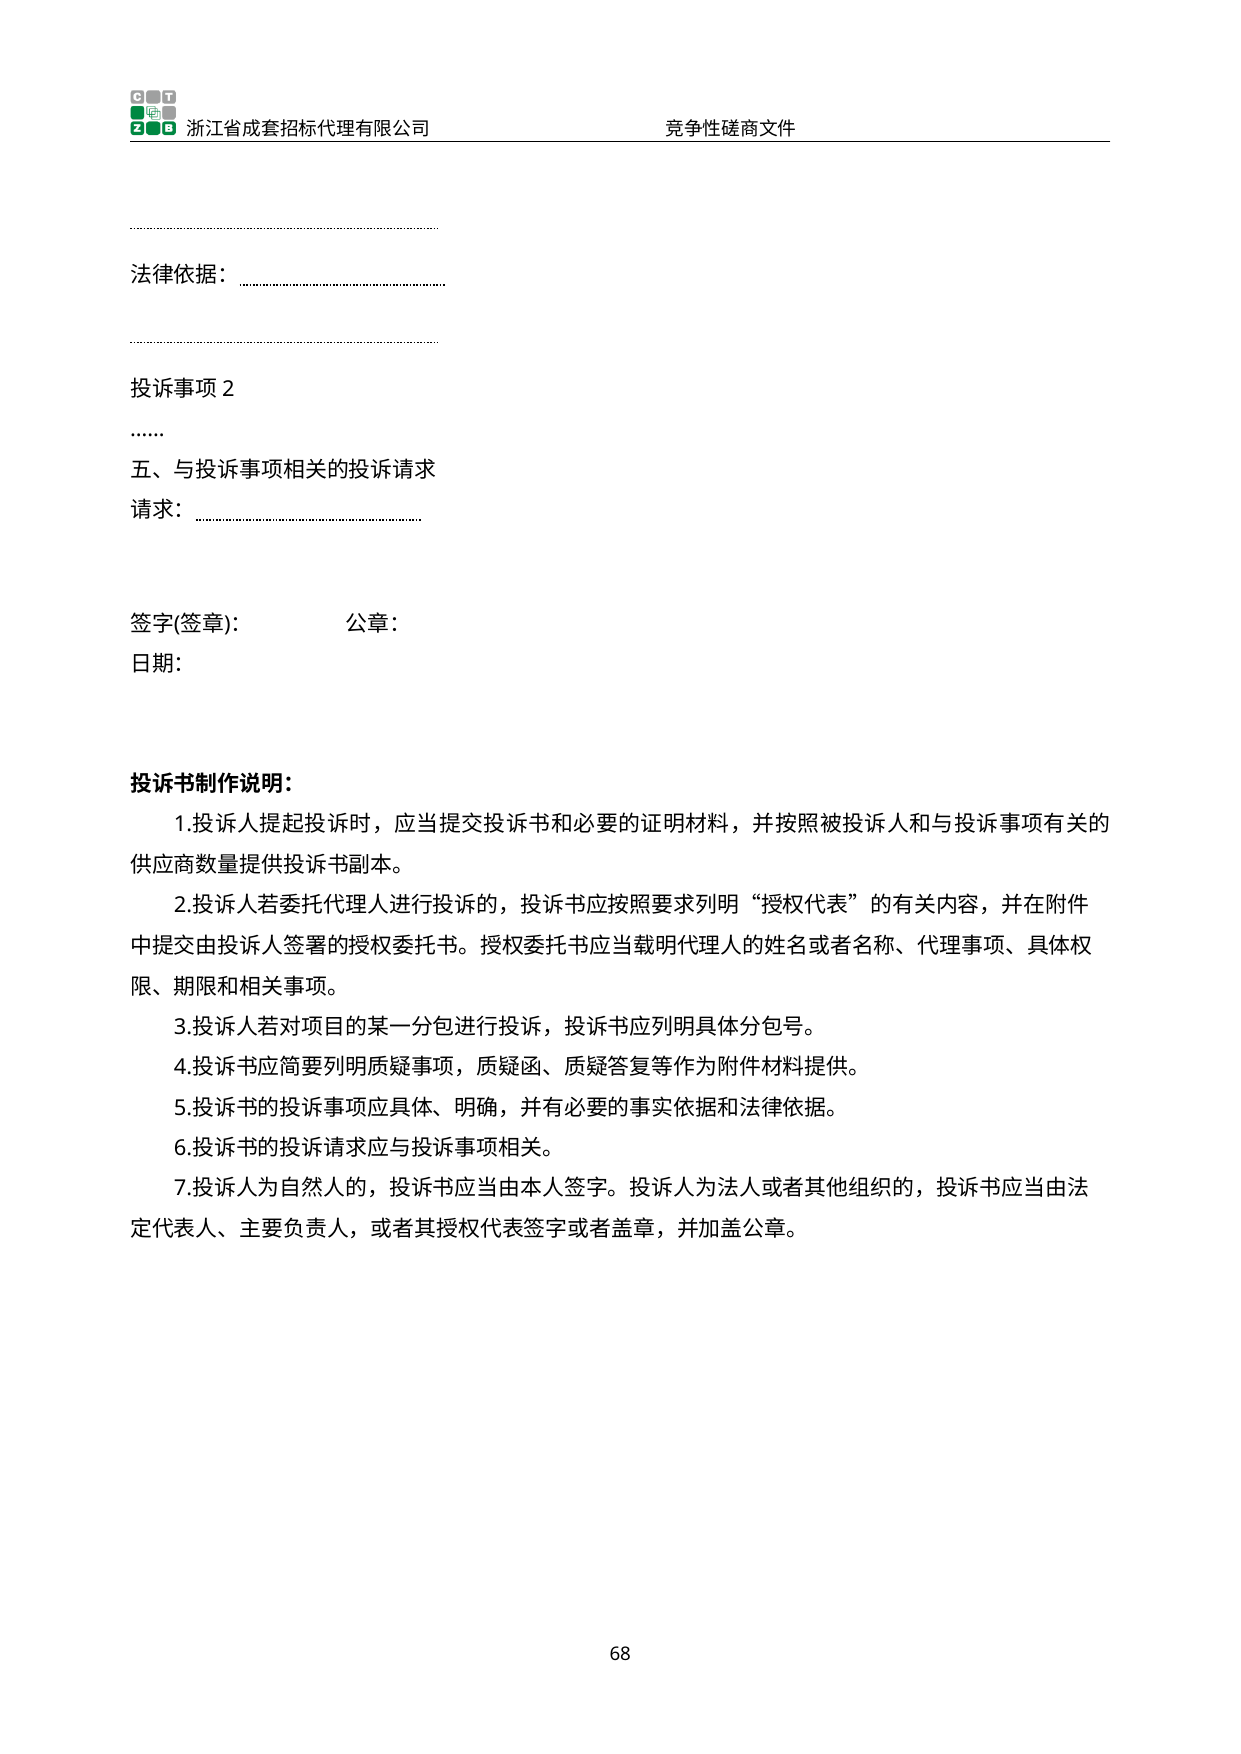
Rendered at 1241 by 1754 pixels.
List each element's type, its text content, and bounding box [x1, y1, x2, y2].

text 5.投诉书的投诉事项应具体、明确，并有必要的事实依据和法律依据。 [130, 1088, 1110, 1122]
text 6.投诉书的投诉请求应与投诉事项相关。 [130, 1129, 1110, 1163]
text 7.投诉人为自然人的，投诉书应当由本人签字。投诉人为法人或者其他组织的，投诉书应当由法定代表人、主要负责人，或者其授权代表签字或者盖章，并加盖公章。 [130, 1169, 1110, 1244]
text 2.投诉人若委托代理人进行投诉的，投诉书应按照要求列明“授权代表”的有关内容，并在附件中提交由投诉人签署的授权委托书。授权委托书应当载明代理人的姓名或者名称、代理事项、具体权限、期限和相关事项。 [130, 886, 1110, 1002]
text 1.投诉人提起投诉时，应当提交投诉书和必要的证明材料，并按照被投诉人和与投诉事项有关的供应商数量提供投诉书副本。 [130, 805, 1110, 880]
text 请求： [130, 491, 1110, 524]
text 3.投诉人若对项目的某一分包进行投诉，投诉书应列明具体分包号。 [130, 1008, 1110, 1042]
text 投诉书制作说明： [130, 765, 1110, 799]
picture [129, 88, 177, 136]
text 法律依据： [130, 256, 1110, 290]
text …… [130, 411, 1110, 444]
text 五、与投诉事项相关的投诉请求 [130, 450, 1110, 484]
text 签字(签章)： 公章： [130, 605, 1110, 639]
text 日期： [130, 645, 1110, 679]
text 投诉事项2 [130, 370, 1110, 404]
text 4.投诉书应简要列明质疑事项，质疑函、质疑答复等作为附件材料提供。 [130, 1048, 1110, 1082]
